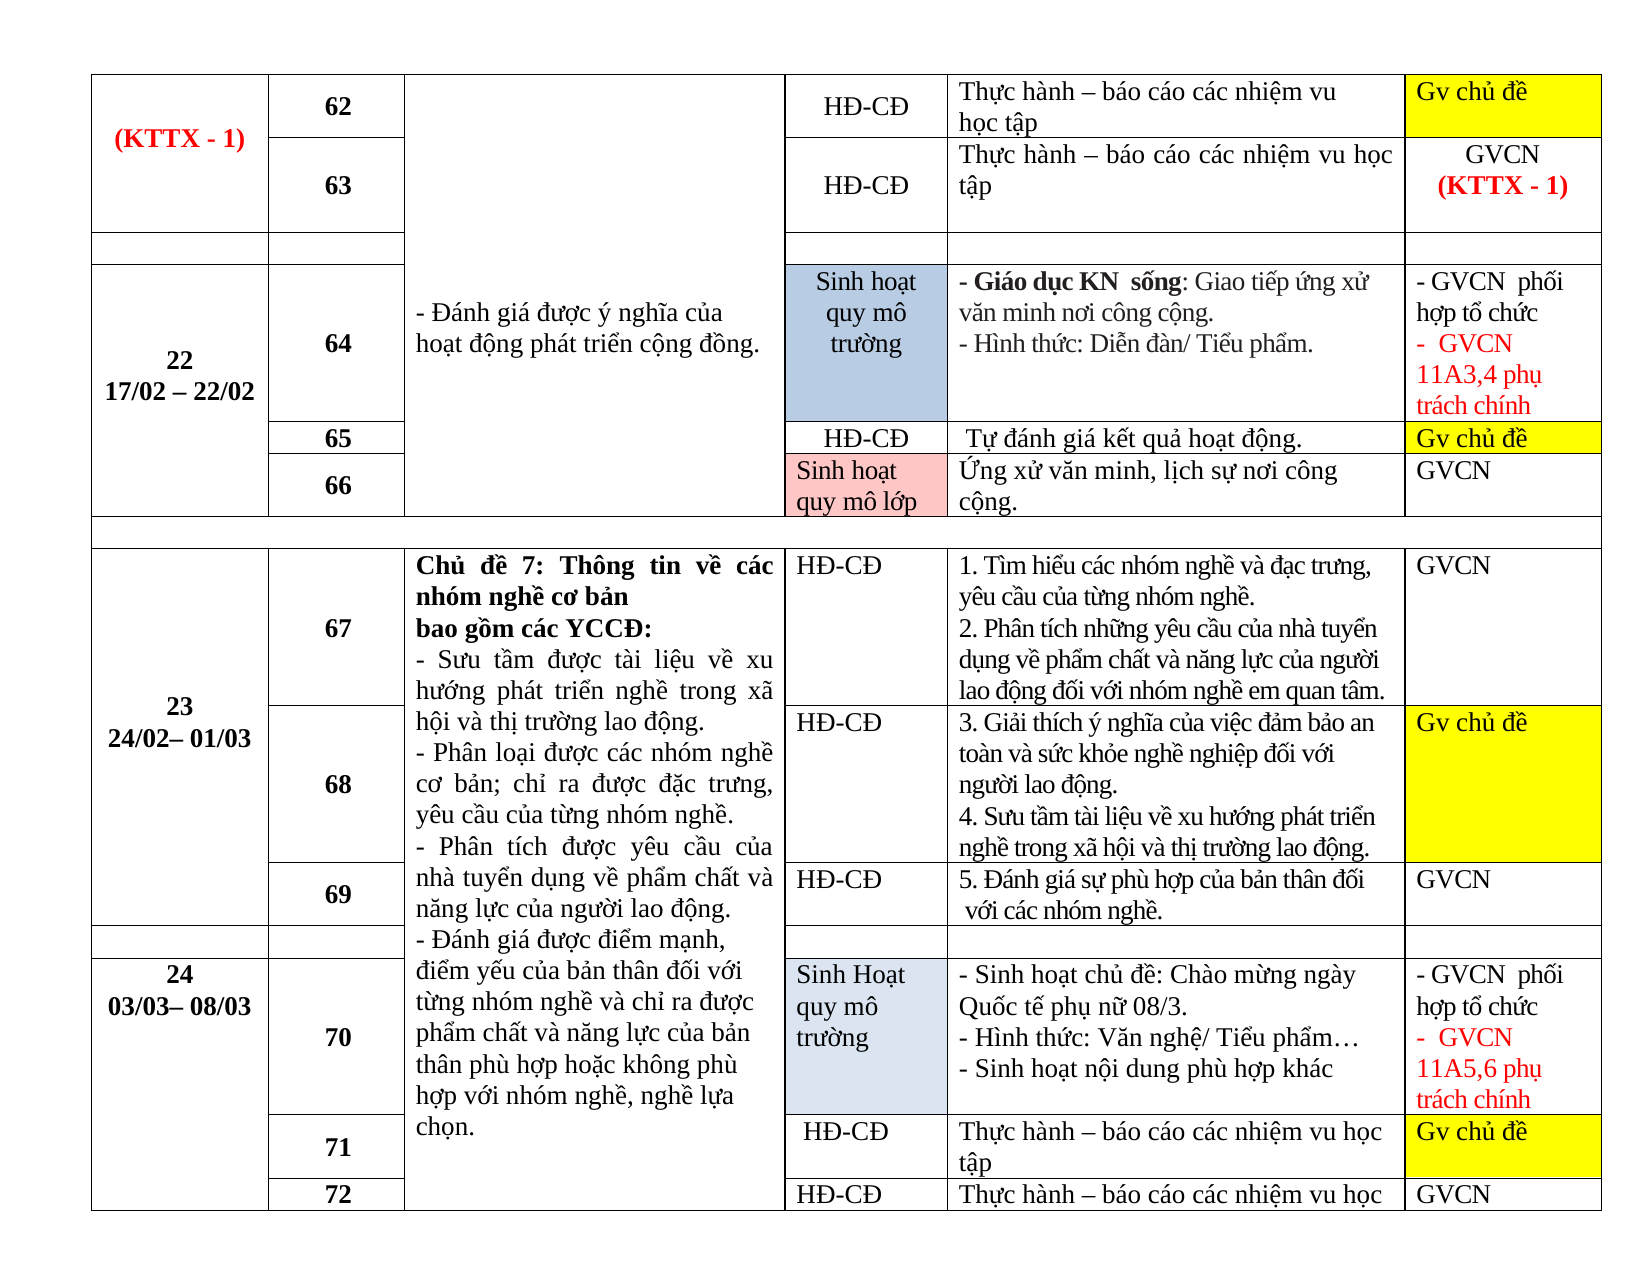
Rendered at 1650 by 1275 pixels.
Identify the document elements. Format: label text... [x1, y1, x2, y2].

table_cell [92, 233, 268, 264]
table_cell [786, 233, 947, 264]
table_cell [948, 1115, 1404, 1177]
table_cell 69 [269, 863, 404, 925]
table_cell [269, 233, 404, 264]
table_cell Gv chủ đề [1406, 1115, 1601, 1177]
table_cell HĐ-CĐ [786, 863, 947, 925]
table_cell [1406, 926, 1601, 957]
table_cell Ứng xử văn minh, lịch sự nơi công cộng. [948, 454, 1404, 516]
table_cell HĐ-CĐ [786, 549, 947, 705]
table_cell Gv chủ đề [1406, 706, 1601, 862]
table_cell Gv chủ đề [1406, 422, 1601, 453]
table_cell GVCN [1406, 863, 1601, 925]
table_cell 66 [269, 454, 404, 516]
table_cell Gv chủ đề [1406, 75, 1601, 137]
table_cell HĐ-CĐ [786, 138, 947, 232]
table_cell 3. Giải thích ý nghĩa của việc đảm bảo an toàn và sức khỏe nghề nghiệp đối với người lao động. 4. Sưu tầm tài liệu về xu hướng phát triển nghề trong xã hội và thị trường lao động. [948, 706, 1404, 862]
table_cell 70 [269, 959, 404, 1114]
table_cell GVCN (KTTX - 1) [1406, 138, 1601, 232]
table_cell 71 [269, 1115, 404, 1177]
table_cell Sinh hoạt quy mô lớp [786, 454, 947, 516]
table_cell [269, 926, 404, 957]
table_cell 62 [269, 75, 404, 137]
table_cell - Sinh hoạt chủ đề: Chào mừng ngày Quốc tế phụ nữ 08/3. - Hình thức: Văn nghệ/ Tiểu phẩm… - Sinh hoạt nội dung phù hợp khác [948, 959, 1404, 1114]
table_cell - GVCN phối hợp tổ chức - GVCN 11A3,4 phụ trách chính [1406, 265, 1601, 421]
table_cell [948, 233, 1404, 264]
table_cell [948, 138, 1404, 232]
table_cell Sinh Hoạt quy mô trường [786, 959, 947, 1114]
table_cell [948, 926, 1404, 957]
table_cell HĐ-CĐ [786, 706, 947, 862]
table_cell 68 [269, 706, 404, 862]
table_cell Sinh hoạt quy mô trường [786, 265, 947, 421]
table_cell 22 17/02 – 22/02 [92, 265, 268, 516]
table_cell GVCN [1406, 1179, 1601, 1210]
table_cell 64 [269, 265, 404, 421]
table_cell [92, 517, 1601, 548]
table_cell - GVCN phối hợp tổ chức - GVCN 11A5,6 phụ trách chính [1406, 959, 1601, 1114]
table_cell 1. Tìm hiểu các nhóm nghề và đạc trưng, yêu cầu của từng nhóm nghề. 2. Phân tích những yêu cầu của nhà tuyển dụng về phẩm chất và năng lực của người lao động đối với nhóm nghề em quan tâm. [948, 549, 1404, 705]
table_cell 24 03/03– 08/03 [92, 959, 268, 1210]
table_cell 5. Đánh giá sự phù hợp của bản thân đối với các nhóm nghề. [948, 863, 1404, 925]
table_cell Tự đánh giá kết quả hoạt động. [948, 422, 1404, 453]
table_cell [1406, 233, 1601, 264]
table_cell 63 [269, 138, 404, 232]
table_cell 67 [269, 549, 404, 705]
table_cell [786, 926, 947, 957]
table_cell 72 [269, 1179, 404, 1210]
table_cell GVCN [1406, 549, 1601, 705]
table_cell HĐ-CĐ [786, 1179, 947, 1210]
table_cell HĐ-CĐ [786, 1115, 947, 1177]
table_cell HĐ-CĐ [786, 75, 947, 137]
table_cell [948, 1179, 1404, 1210]
table_cell 23 24/02– 01/03 [92, 549, 268, 925]
table_cell 65 [269, 422, 404, 453]
table_cell Chủ đề 7: Thông tin về các nhóm nghề cơ bản bao gồm các YCCĐ: - Sưu tầm được tài liệu về xu hướng phát triển nghề trong xã hội và thị trường lao động. - Phân loại được các nhóm nghề cơ bản; chỉ ra được đặc trưng, yêu cầu của từng nhóm nghề. - Phân tích được yêu cầu của nhà tuyển dụng về phẩm chất và năng lực của người lao động. - Đánh giá được điểm mạnh, điểm yếu của bản thân đối với từng nhóm nghề và chỉ ra được phẩm chất và năng lực của bản thân phù hợp hoặc không phù hợp với nhóm nghề, nghề lựa chọn. [405, 549, 784, 1210]
table_cell - Giáo dục KN sống: Giao tiếp ứng xử văn minh nơi công cộng. - Hình thức: Diễn đàn/ Tiểu phẩm. [948, 265, 1404, 421]
table_cell HĐ-CĐ [786, 422, 947, 453]
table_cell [948, 75, 1404, 137]
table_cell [92, 75, 268, 232]
table_cell GVCN [1406, 454, 1601, 516]
table_cell [92, 926, 268, 957]
